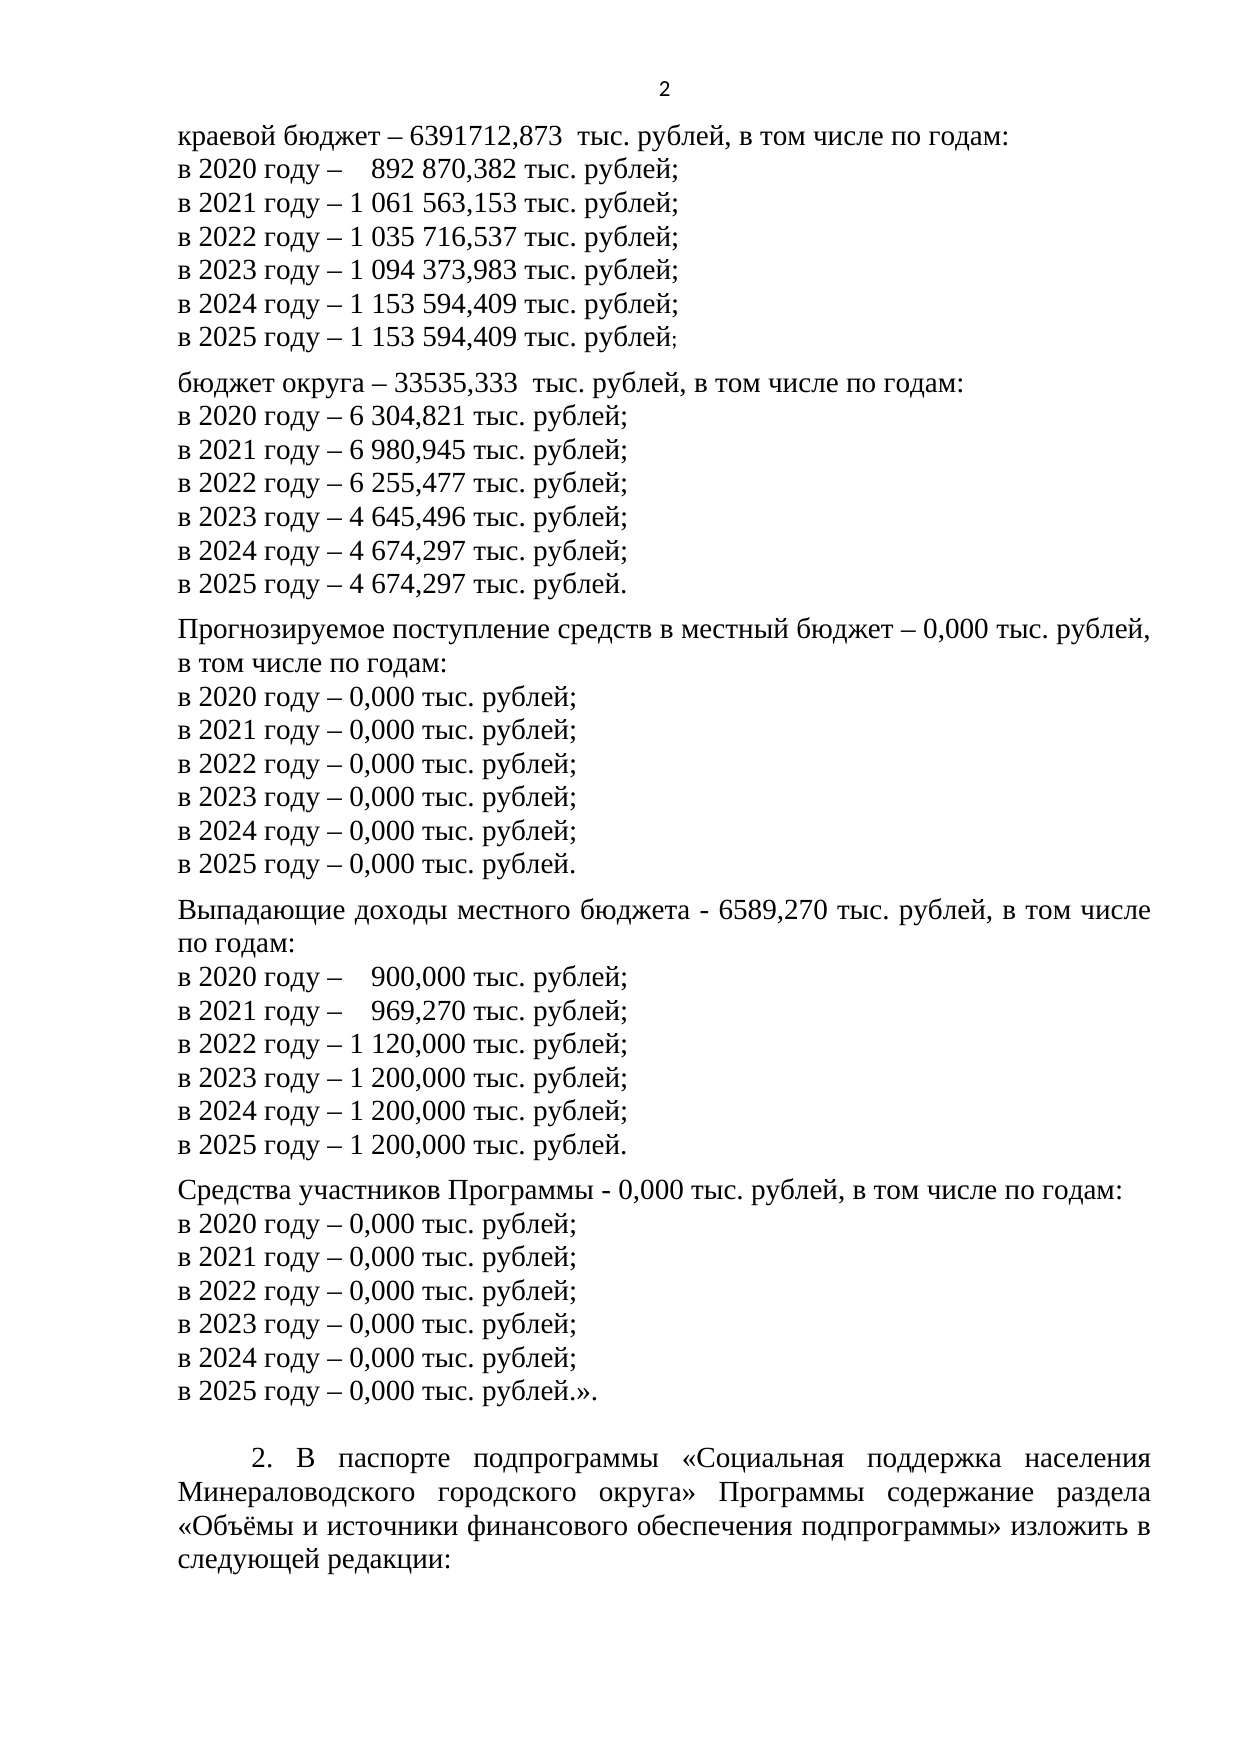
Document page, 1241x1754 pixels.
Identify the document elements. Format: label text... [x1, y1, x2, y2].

list в 2023 году – 0,000 тыс. рублей; [177, 1306, 1152, 1340]
list в 2021 году – 0,000 тыс. рублей; [177, 1239, 1152, 1273]
list в 2023 году – 0,000 тыс. рублей; [177, 779, 1152, 813]
list в 2022 году – 1 120,000 тыс. рублей; [177, 1026, 1152, 1060]
text в 2020 году – 892 870,382 тыс. рублей; [177, 152, 1152, 185]
text в 2021 году – 6 980,945 тыс. рублей; [177, 432, 1152, 466]
list краевой бюджет – 6391712,873 тыс. рублей, в том числе по годам: [177, 118, 1152, 152]
text Средства участников Программы - 0,000 тыс. рублей, в том числе по годам: [177, 1172, 1152, 1206]
list в 2024 году – 0,000 тыс. рублей; [177, 813, 1152, 846]
list в 2021 году – 969,270 тыс. рублей; [177, 993, 1152, 1026]
text 2. В паспорте подпрограммы «Социальная поддержка населения Минераловодского городского округа» Программы содержание раздела «Объёмы и источники финансового обеспечения подпрограммы» изложить в следующей редакции: [177, 1441, 1152, 1575]
text в 2024 году – 1 153 594,409 тыс. рублей; [177, 286, 1152, 319]
text в 2023 году – 1 094 373,983 тыс. рублей; [177, 252, 1152, 286]
text Прогнозируемое поступление средств в местный бюджет – 0,000 тыс. рублей, в том числе по годам: [177, 612, 1152, 679]
list в 2023 году – 1 200,000 тыс. рублей; [177, 1060, 1152, 1093]
list в 2020 году – 900,000 тыс. рублей; [177, 959, 1152, 993]
text в 2022 году – 1 035 716,537 тыс. рублей; [177, 219, 1152, 252]
text в 2020 году – 6 304,821 тыс. рублей; [177, 398, 1152, 432]
list в 2024 году – 1 200,000 тыс. рублей; [177, 1093, 1152, 1127]
text в 2023 году – 4 645,496 тыс. рублей; [177, 499, 1152, 533]
list в 2022 году – 0,000 тыс. рублей; [177, 746, 1152, 779]
list в 2025 году – 0,000 тыс. рублей. [177, 846, 1152, 880]
text в 2025 году – 1 153 594,409 тыс. рублей; [177, 319, 1152, 353]
list в 2020 году – 0,000 тыс. рублей; [177, 1206, 1152, 1239]
text в 2021 году – 1 061 563,153 тыс. рублей; [177, 185, 1152, 219]
list в 2025 году – 1 200,000 тыс. рублей. [177, 1127, 1152, 1160]
list в 2024 году – 0,000 тыс. рублей; [177, 1340, 1152, 1373]
text Выпадающие доходы местного бюджета - 6589,270 тыс. рублей, в том числе по годам: [177, 892, 1152, 959]
text в 2022 году – 6 255,477 тыс. рублей; [177, 466, 1152, 499]
text в 2025 году – 4 674,297 тыс. рублей. [177, 566, 1152, 600]
list в 2021 году – 0,000 тыс. рублей; [177, 712, 1152, 746]
list бюджет округа – 33535,333 тыс. рублей, в том числе по годам: [177, 365, 1152, 398]
text в 2024 году – 4 674,297 тыс. рублей; [177, 533, 1152, 566]
list в 2025 году – 0,000 тыс. рублей.». [177, 1373, 1152, 1407]
list в 2020 году – 0,000 тыс. рублей; [177, 679, 1152, 712]
list в 2022 году – 0,000 тыс. рублей; [177, 1273, 1152, 1306]
